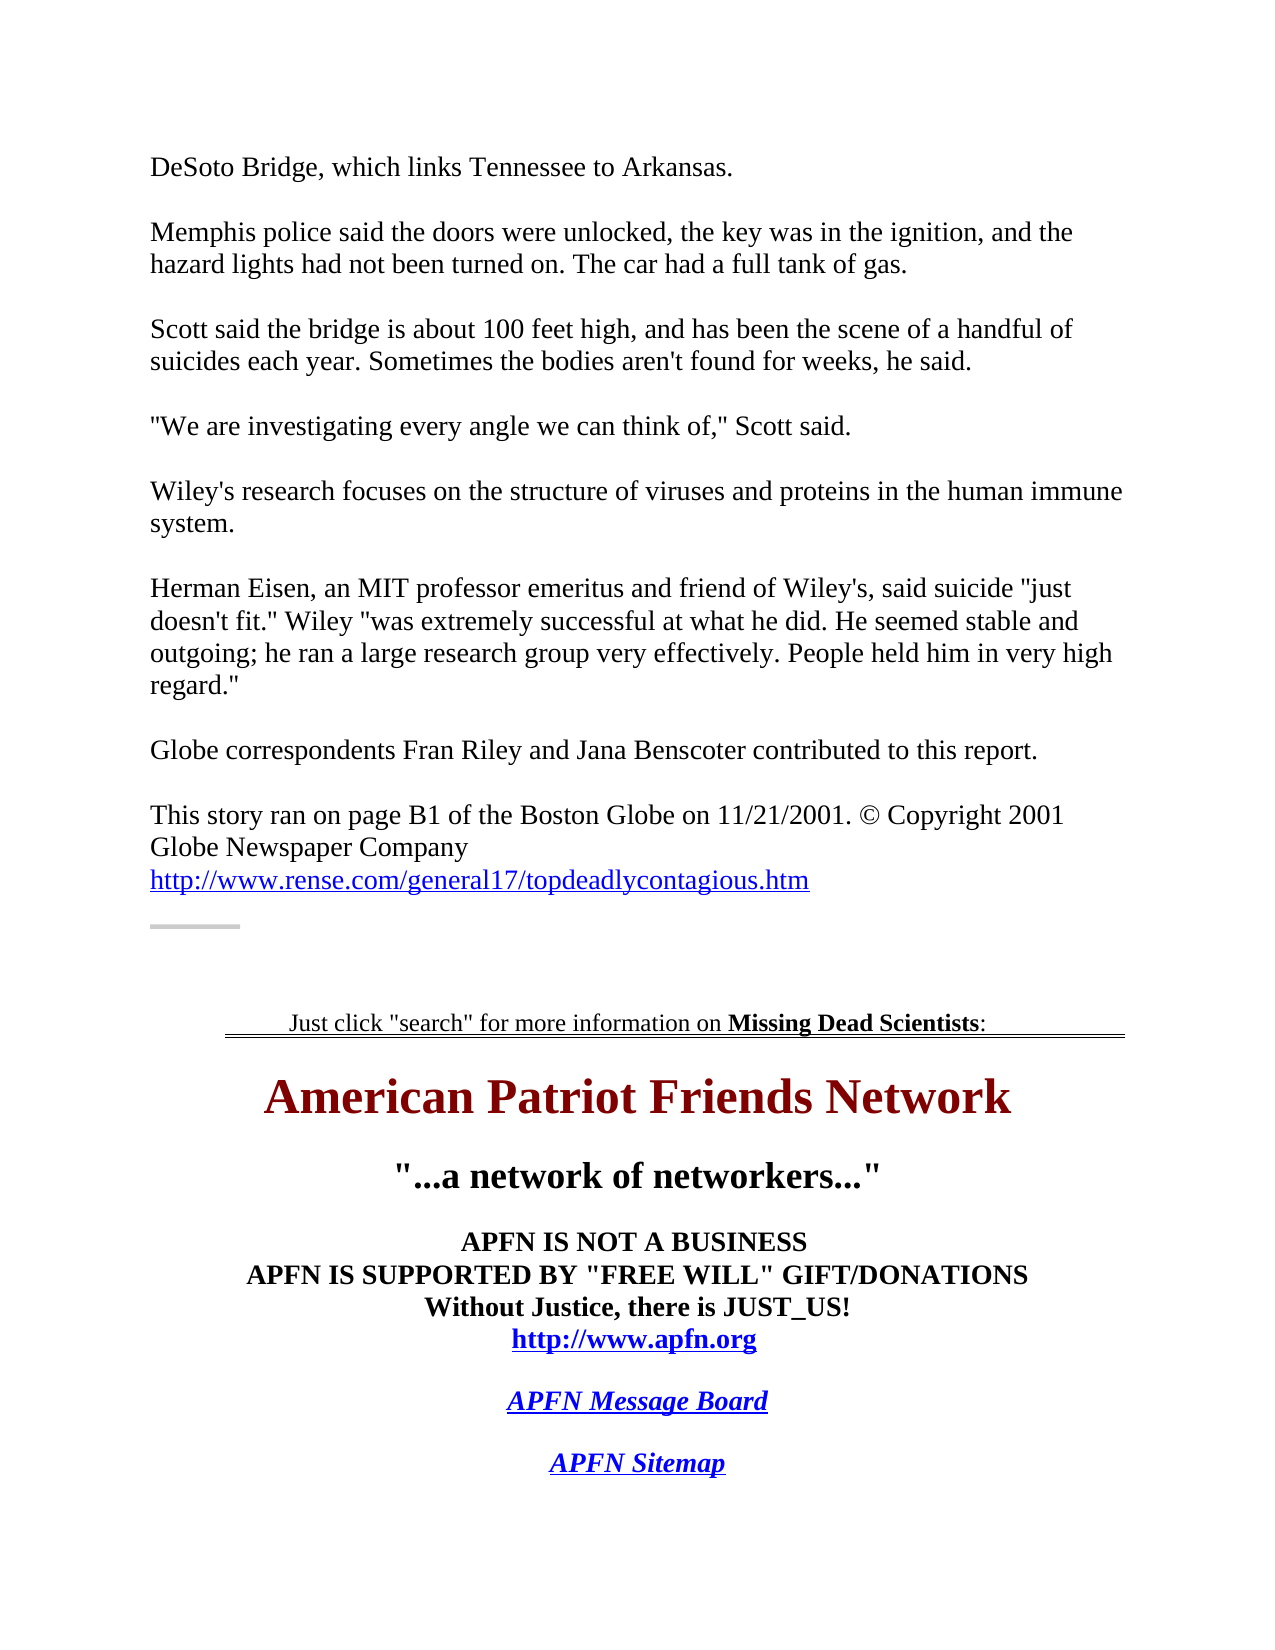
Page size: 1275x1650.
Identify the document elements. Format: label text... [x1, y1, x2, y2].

text APFN IS NOT A BUSINESS APFN IS SUPPORTED BY "FREE WILL" GIFT/DONATIONS Without Justice, there is JUST_US! http://www.apfn.org [150, 1225, 1125, 1355]
text APFN Sitemap [150, 1446, 1125, 1478]
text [150, 150, 1125, 895]
text Just click "search" for more information on Missing Dead Scientists: [150, 980, 1125, 1037]
text APFN Message Board [150, 1384, 1125, 1417]
text "...a network of networkers..." [150, 1153, 1125, 1196]
text American Patriot Friends Network [150, 1066, 1125, 1124]
